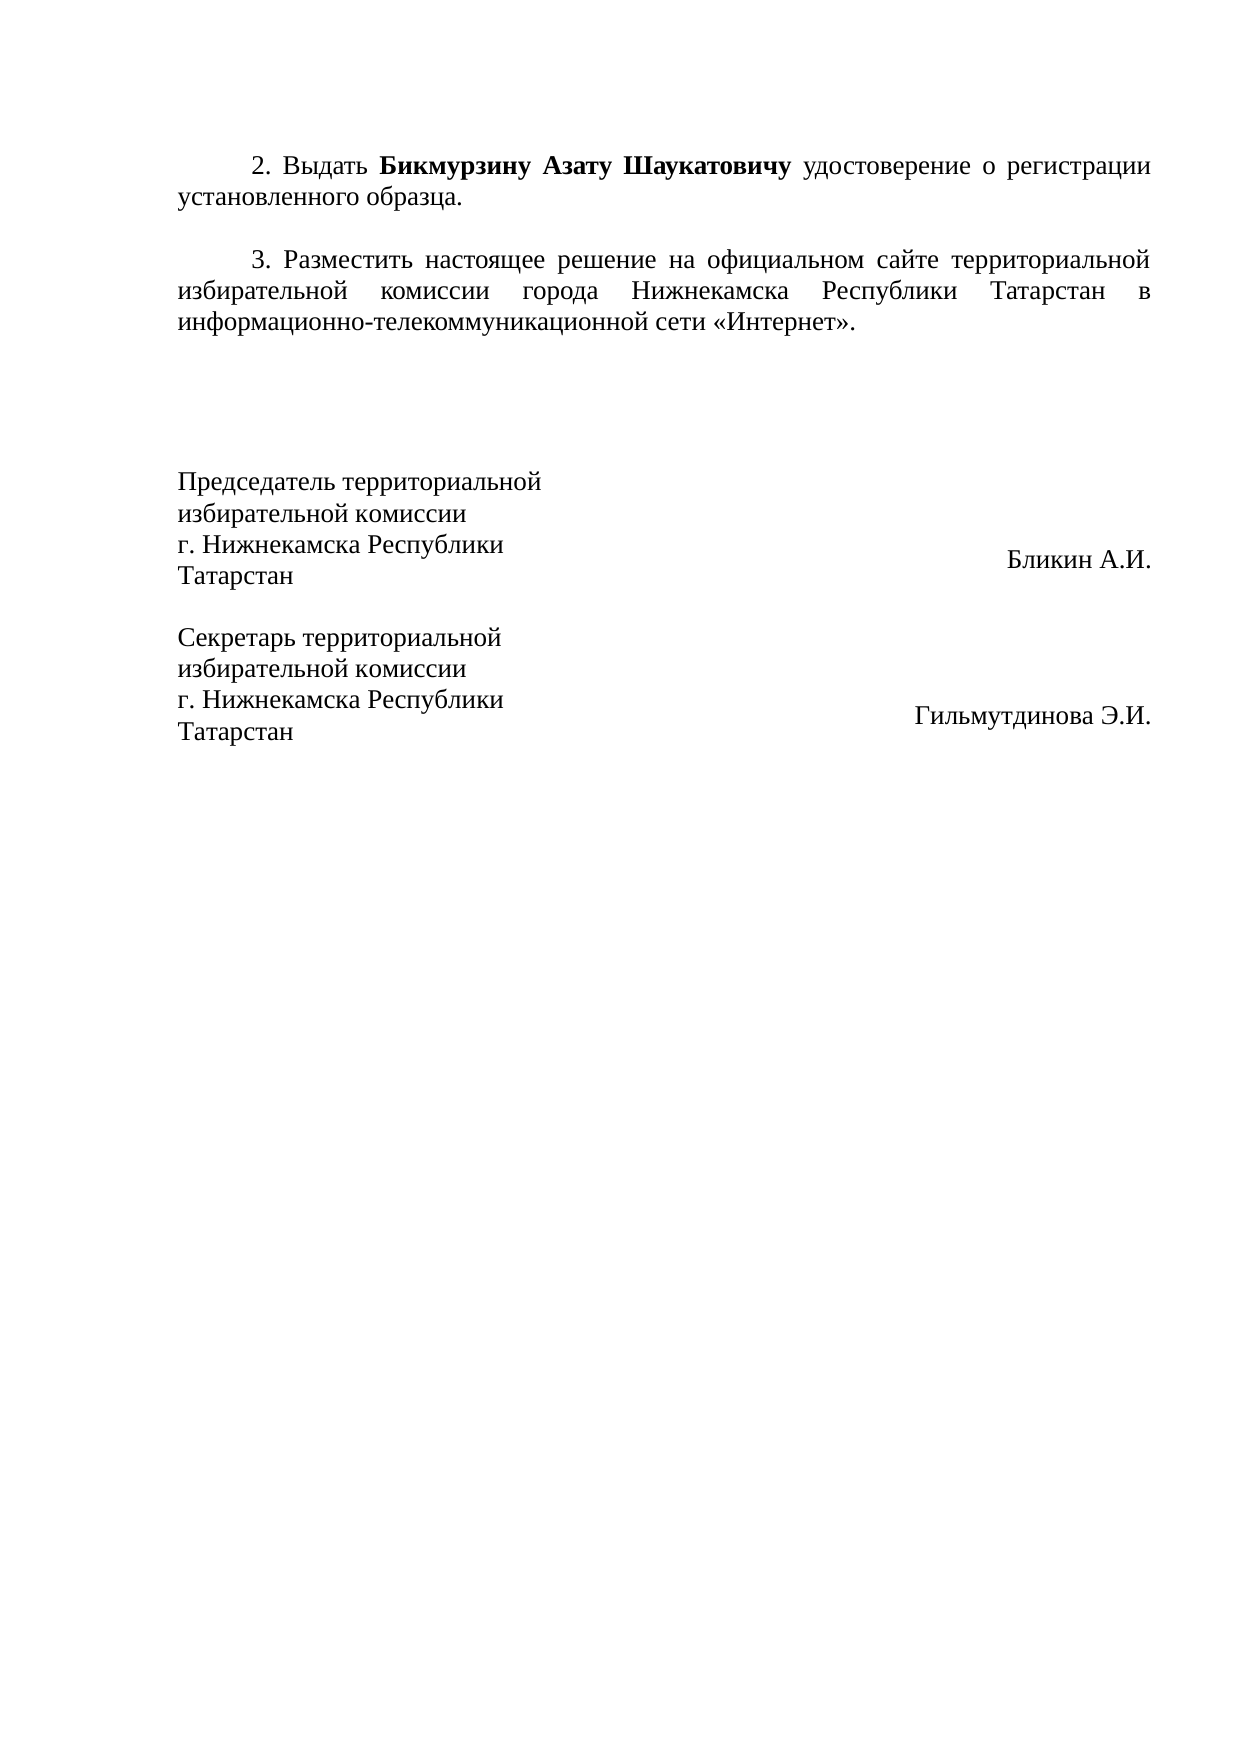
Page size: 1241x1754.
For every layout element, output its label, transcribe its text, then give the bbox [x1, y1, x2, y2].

table_cell Секретарь территориальной избирательной комиссии г. Нижнекамска Республики Татарстан [166, 590, 605, 746]
table_header Председатель территориальной избирательной комиссии г. Нижнекамска Республики Татарстан [166, 434, 605, 590]
table_cell Гильмутдинова Э.И. [605, 590, 1163, 746]
table_header Бликин А.И. [605, 434, 1163, 590]
text 2. Выдать Бикмурзину Азату Шаукатовичу удостоверение о регистрации установленного образца. [177, 149, 1152, 212]
text 3. Разместить настоящее решение на официальном сайте территориальной избирательной комиссии города Нижнекамска Республики Татарстан в информационно-телекоммуникационной сети «Интернет». [177, 243, 1152, 336]
